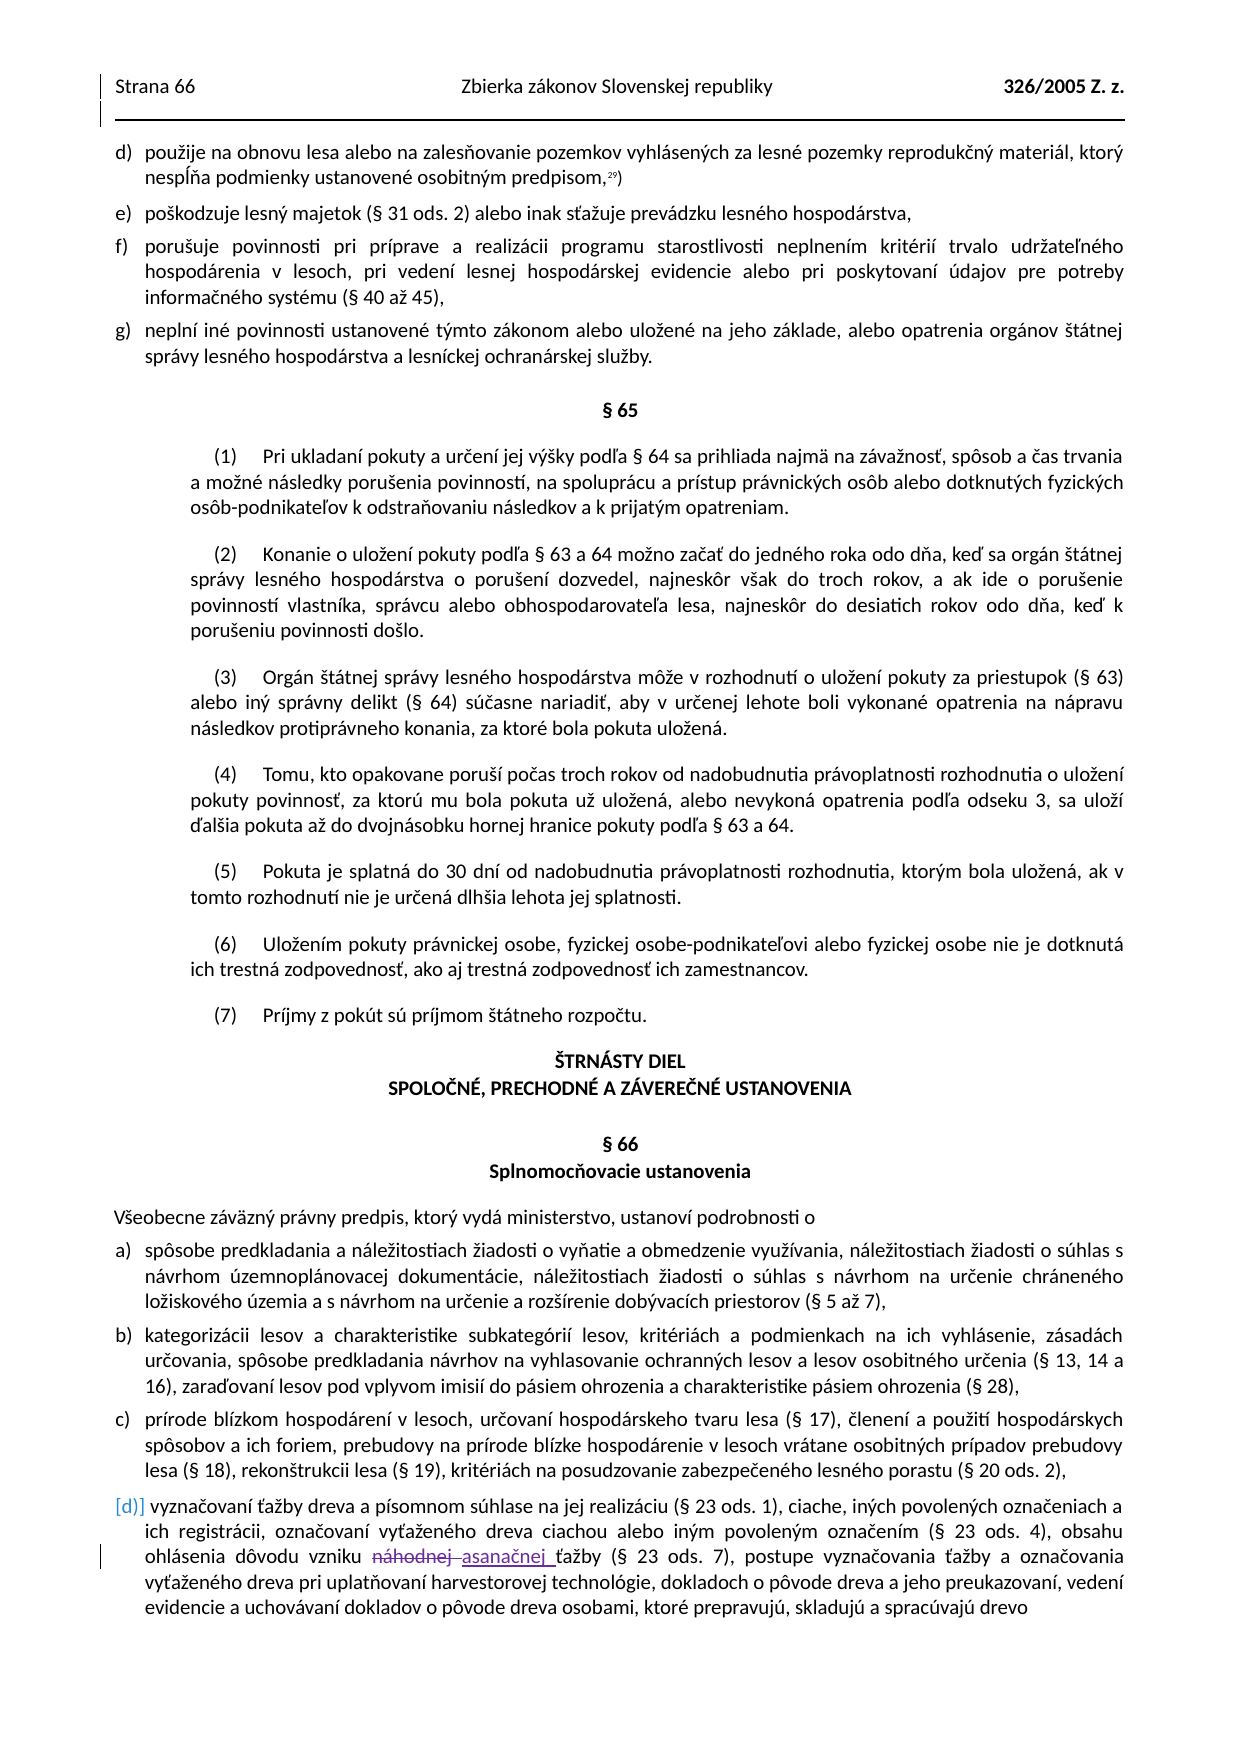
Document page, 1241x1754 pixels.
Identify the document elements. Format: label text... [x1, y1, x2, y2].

list Pri ukladaní pokuty a určení jej výšky podľa § 64 sa prihliada najmä na závažnosť, spôsob a čas trvania a možné následky porušenia povinností, na spoluprácu a prístup právnických osôb alebo dotknutých fyzických osôb-podnikateľov k odstraňovaniu následkov a k prijatým opatreniam. [190, 444, 1125, 520]
list použije na obnovu lesa alebo na zalesňovanie pozemkov vyhlásených za lesné pozemky reprodukčný materiál, ktorý nespĺňa podmienky ustanovené osobitným predpisom,29) [115, 139, 1125, 190]
text § 66 [124, 1131, 1116, 1156]
list Tomu, kto opakovane poruší počas troch rokov od nadobudnutia právoplatnosti rozhodnutia o uložení pokuty povinnosť, za ktorú mu bola pokuta už uložená, alebo nevykoná opatrenia podľa odseku 3, sa uloží ďalšia pokuta až do dvojnásobku hornej hranice pokuty podľa § 63 a 64. [190, 761, 1125, 838]
list Uložením pokuty právnickej osobe, fyzickej osobe-podnikateľovi alebo fyzickej osobe nie je dotknutá ich trestná zodpovednosť, ako aj trestná zodpovednosť ich zamestnancov. [190, 931, 1125, 982]
list vyznačovaní ťažby dreva a písomnom súhlase na jej realizáciu (§ 23 ods. 1), ciache, iných povolených označeniach a ich registrácii, označovaní vyťaženého dreva ciachou alebo iným povoleným označením (§ 23 ods. 4), obsahu ohlásenia dôvodu vzniku ťažby (§ 23 ods. 7), postupe vyznačovania ťažby a označovania vyťaženého dreva pri uplatňovaní harvestorovej technológie, dokladoch o pôvode dreva a jeho preukazovaní, vedení evidencie a uchovávaní dokladov o pôvode dreva osobami, ktoré prepravujú, skladujú a spracúvajú drevo [115, 1493, 1125, 1620]
list spôsobe predkladania a náležitostiach žiadosti o vyňatie a obmedzenie využívania, náležitostiach žiadosti o súhlas s návrhom územnoplánovacej dokumentácie, náležitostiach žiadosti o súhlas s návrhom na určenie chráneného ložiskového územia a s návrhom na určenie a rozšírenie dobývacích priestorov (§ 5 až 7), [115, 1238, 1125, 1314]
text SPOLOČNÉ, PRECHODNÉ A ZÁVEREČNÉ USTANOVENIA [124, 1076, 1116, 1101]
list Pokuta je splatná do 30 dní od nadobudnutia právoplatnosti rozhodnutia, ktorým bola uložená, ak v tomto rozhodnutí nie je určená dlhšia lehota jej splatnosti. [190, 859, 1125, 909]
list Orgán štátnej správy lesného hospodárstva môže v rozhodnutí o uložení pokuty za priestupok (§ 63) alebo iný správny delikt (§ 64) súčasne nariadiť, aby v určenej lehote boli vykonané opatrenia na nápravu následkov protiprávneho konania, za ktoré bola pokuta uložená. [190, 664, 1125, 740]
list poškodzuje lesný majetok (§ 31 ods. 2) alebo inak sťažuje prevádzku lesného hospodárstva, [115, 200, 1125, 226]
text Splnomocňovacie ustanovenia [124, 1158, 1116, 1184]
list kategorizácii lesov a charakteristike subkategórií lesov, kritériách a podmienkach na ich vyhlásenie, zásadách určovania, spôsobe predkladania návrhov na vyhlasovanie ochranných lesov a lesov osobitného určenia (§ 13, 14 a 16), zaraďovaní lesov pod vplyvom imisií do pásiem ohrozenia a charakteristike pásiem ohrozenia (§ 28), [115, 1322, 1125, 1398]
list neplní iné povinnosti ustanovené týmto zákonom alebo uložené na jeho základe, alebo opatrenia orgánov štátnej správy lesného hospodárstva a lesníckej ochranárskej služby. [115, 318, 1125, 368]
text § 65 [124, 398, 1116, 423]
list Príjmy z pokút sú príjmom štátneho rozpočtu. [190, 1003, 1125, 1028]
list Konanie o uložení pokuty podľa § 63 a 64 možno začať do jedného roka odo dňa, keď sa orgán štátnej správy lesného hospodárstva o porušení dozvedel, najneskôr však do troch rokov, a ak ide o porušenie povinností vlastníka, správcu alebo obhospodarovateľa lesa, najneskôr do desiatich rokov odo dňa, keď k porušeniu povinnosti došlo. [190, 541, 1125, 643]
text Všeobecne záväzný právny predpis, ktorý vydá ministerstvo, ustanoví podrobnosti o [113, 1204, 1125, 1230]
list porušuje povinnosti pri príprave a realizácii programu starostlivosti neplnením kritérií trvalo udržateľného hospodárenia v lesoch, pri vedení lesnej hospodárskej evidencie alebo pri poskytovaní údajov pre potreby informačného systému (§ 40 až 45), [115, 233, 1125, 309]
text ŠTRNÁSTY DIEL [124, 1048, 1116, 1073]
list prírode blízkom hospodárení v lesoch, určovaní hospodárskeho tvaru lesa (§ 17), členení a použití hospodárskych spôsobov a ich foriem, prebudovy na prírode blízke hospodárenie v lesoch vrátane osobitných prípadov prebudovy lesa (§ 18), rekonštrukcii lesa (§ 19), kritériách na posudzovanie zabezpečeného lesného porastu (§ 20 ods. 2), [115, 1406, 1125, 1483]
